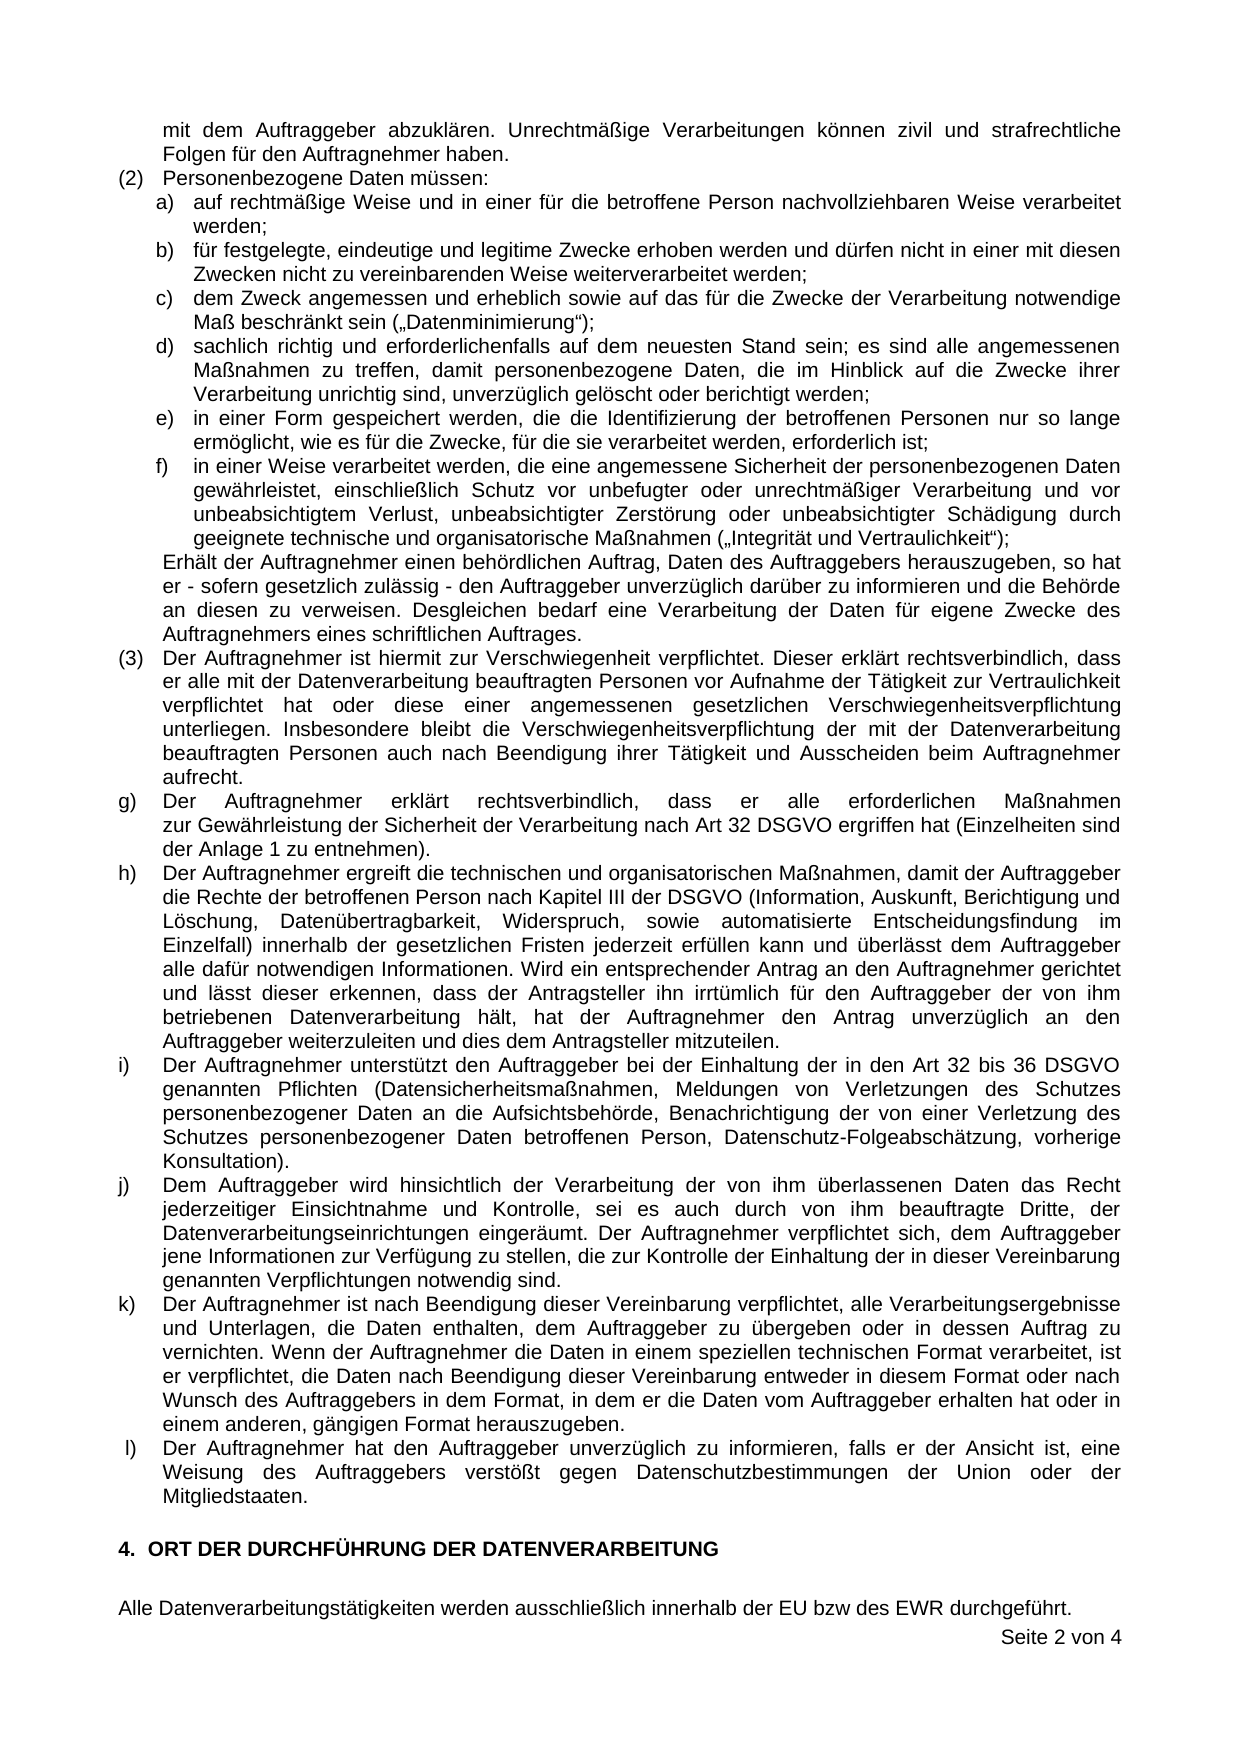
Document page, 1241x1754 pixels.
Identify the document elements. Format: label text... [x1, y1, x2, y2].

list auf rechtmäßige Weise und in einer für die betroffene Person nachvollziehbaren Weise verarbeitet werden; [156, 190, 1122, 238]
list Der Auftragnehmer ist hiermit zur Verschwiegenheit verpflichtet. Dieser erklärt rechtsverbindlich, dass er alle mit der Datenverarbeitung beauftragten Personen vor Aufnahme der Tätigkeit zur Vertraulichkeit verpflichtet hat oder diese einer angemessenen gesetzlichen Verschwiegenheitsverpflichtung unterliegen. Insbesondere bleibt die Verschwiegenheitsverpflichtung der mit der Datenverarbeitung beauftragten Personen auch nach Beendigung ihrer Tätigkeit und Ausscheiden beim Auftragnehmer aufrecht. [118, 645, 1122, 789]
list in einer Form gespeichert werden, die die Identifizierung der betroffenen Personen nur so lange ermöglicht, wie es für die Zwecke, für die sie verarbeitet werden, erforderlich ist; [156, 406, 1122, 454]
list Der Auftragnehmer hat den Auftraggeber unverzüglich zu informieren, falls er der Ansicht ist, eine Weisung des Auftraggebers verstößt gegen Datenschutzbestimmungen der Union oder der Mitgliedstaaten. [125, 1436, 1122, 1508]
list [118, 118, 1122, 166]
list sachlich richtig und erforderlichenfalls auf dem neuesten Stand sein; es sind alle angemessenen Maßnahmen zu treffen, damit personenbezogene Daten, die im Hinblick auf die Zwecke ihrer Verarbeitung unrichtig sind, unverzüglich gelöscht oder berichtigt werden; [156, 334, 1122, 406]
subtitle Ort der Durchführung der Datenverarbeitung [118, 1537, 1122, 1561]
text Alle Datenverarbeitungstätigkeiten werden ausschließlich innerhalb der EU bzw des EWR durchgeführt. [118, 1590, 1122, 1619]
list für festgelegte, eindeutige und legitime Zwecke erhoben werden und dürfen nicht in einer mit diesen Zwecken nicht zu vereinbarenden Weise weiterverarbeitet werden; [156, 238, 1122, 286]
list dem Zweck angemessen und erheblich sowie auf das für die Zwecke der Verarbeitung notwendige Maß beschränkt sein („Datenminimierung“); [156, 286, 1122, 334]
list Der Auftragnehmer ergreift die technischen und organisatorischen Maßnahmen, damit der Auftraggeber die Rechte der betroffenen Person nach Kapitel III der DSGVO (Information, Auskunft, Berichtigung und Löschung, Datenübertragbarkeit, Widerspruch, sowie automatisierte Entscheidungsfindung im Einzelfall) innerhalb der gesetzlichen Fristen jederzeit erfüllen kann und überlässt dem Auftraggeber alle dafür notwendigen Informationen. Wird ein entsprechender Antrag an den Auftragnehmer gerichtet und lässt dieser erkennen, dass der Antragsteller ihn irrtümlich für den Auftraggeber der von ihm betriebenen Datenverarbeitung hält, hat der Auftragnehmer den Antrag unverzüglich an den Auftraggeber weiterzuleiten und dies dem Antragsteller mitzuteilen. [118, 861, 1122, 1053]
list Personenbezogene Daten müssen: [118, 166, 1122, 190]
list in einer Weise verarbeitet werden, die eine angemessene Sicherheit der personenbezogenen Daten gewährleistet, einschließlich Schutz vor unbefugter oder unrechtmäßiger Verarbeitung und vor unbeabsichtigtem Verlust, unbeabsichtigter Zerstörung oder unbeabsichtigter Schädigung durch geeignete technische und organisatorische Maßnahmen („Integrität und Vertraulichkeit“); [156, 454, 1122, 549]
list Erhält der Auftragnehmer einen behördlichen Auftrag, Daten des Auftraggebers herauszugeben, so hat er - sofern gesetzlich zulässig - den Auftraggeber unverzüglich darüber zu informieren und die Behörde an diesen zu verweisen. Desgleichen bedarf eine Verarbeitung der Daten für eigene Zwecke des Auftragnehmers eines schriftlichen Auftrages. [162, 549, 1122, 645]
list Der Auftragnehmer ist nach Beendigung dieser Vereinbarung verpflichtet, alle Verarbeitungsergebnisse und Unterlagen, die Daten enthalten, dem Auftraggeber zu übergeben oder in dessen Auftrag zu vernichten. Wenn der Auftragnehmer die Daten in einem speziellen technischen Format verarbeitet, ist er verpflichtet, die Daten nach Beendigung dieser Vereinbarung entweder in diesem Format oder nach Wunsch des Auftraggebers in dem Format, in dem er die Daten vom Auftraggeber erhalten hat oder in einem anderen, gängigen Format herauszugeben. [118, 1292, 1122, 1436]
list Dem Auftraggeber wird hinsichtlich der Verarbeitung der von ihm überlassenen Daten das Recht jederzeitiger Einsichtnahme und Kontrolle, sei es auch durch von ihm beauftragte Dritte, der Datenverarbeitungseinrichtungen eingeräumt. Der Auftragnehmer verpflichtet sich, dem Auftraggeber jene Informationen zur Verfügung zu stellen, die zur Kontrolle der Einhaltung der in dieser Vereinbarung genannten Verpflichtungen notwendig sind. [118, 1172, 1122, 1292]
list Der Auftragnehmer unterstützt den Auftraggeber bei der Einhaltung der in den Art 32 bis 36 DSGVO genannten Pflichten (Datensicherheitsmaßnahmen, Meldungen von Verletzungen des Schutzes personenbezogener Daten an die Aufsichtsbehörde, Benachrichtigung der von einer Verletzung des Schutzes personenbezogener Daten betroffenen Person, Datenschutz-Folgeabschätzung, vorherige Konsultation). [118, 1053, 1122, 1172]
list Der Auftragnehmer erklärt rechtsverbindlich, dass er alle erforderlichen Maßnahmen zur Gewährleistung der Sicherheit der Verarbeitung nach Art 32 DSGVO ergriffen hat (Einzelheiten sind der Anlage 1 zu entnehmen). [118, 789, 1122, 861]
